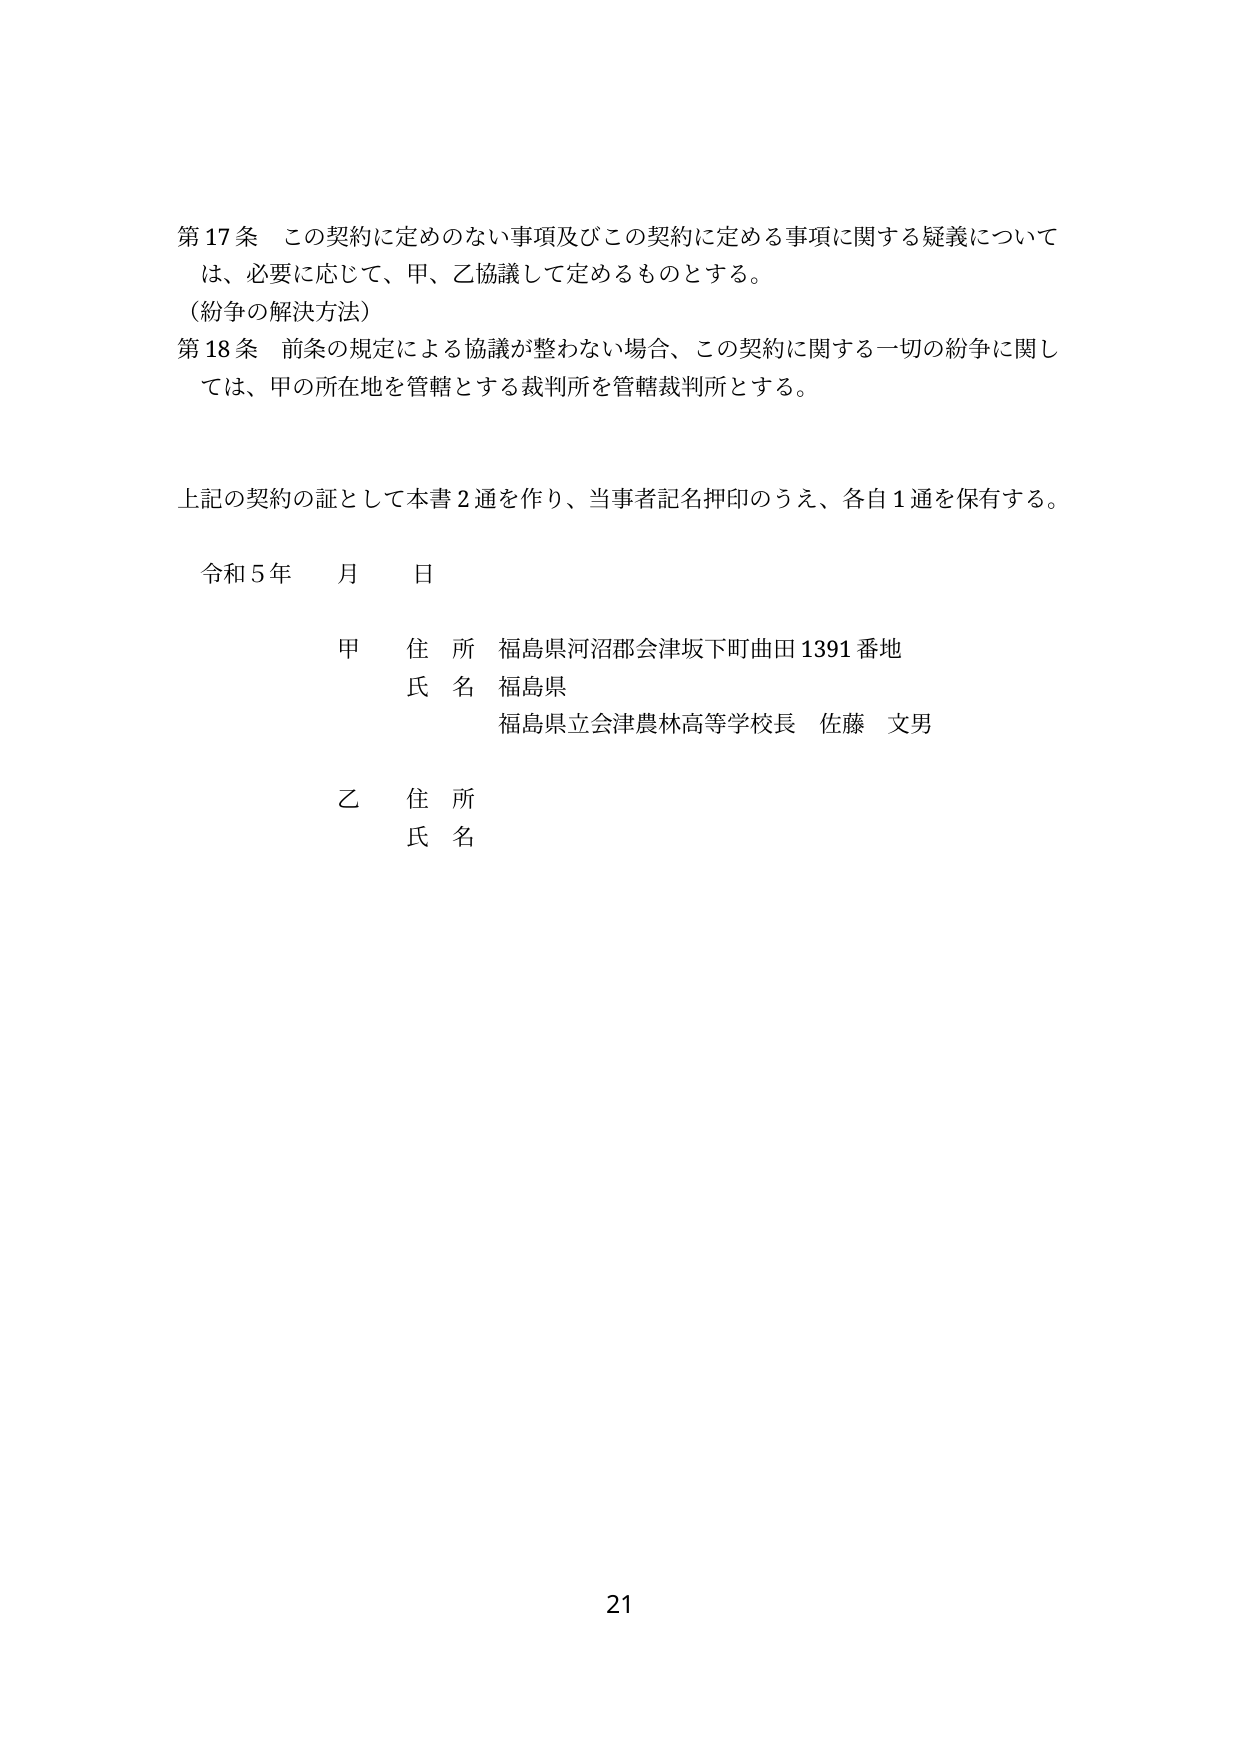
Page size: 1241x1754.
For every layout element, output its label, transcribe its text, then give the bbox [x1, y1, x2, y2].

text 氏 名 [177, 817, 1063, 854]
text 氏 名 福島県 [177, 667, 1063, 704]
text （紛争の解決方法） [177, 292, 1063, 329]
text 第17条 この契約に定めのない事項及びこの契約に定める事項に関する疑義については、必要に応じて、甲、乙協議して定めるものとする。 [177, 217, 1063, 292]
text 乙 住 所 [177, 779, 1063, 817]
text 令和５年 月 日 [177, 554, 1063, 592]
text 上記の契約の証として本書2通を作り、当事者記名押印のうえ、各自1通を保有する。 [177, 479, 1063, 517]
text 福島県立会津農林高等学校長 佐藤 文男 [177, 704, 1040, 742]
text 甲 住 所 福島県河沼郡会津坂下町曲田1391番地 [177, 629, 1063, 667]
text 第18条 前条の規定による協議が整わない場合、この契約に関する一切の紛争に関しては、甲の所在地を管轄とする裁判所を管轄裁判所とする。 [177, 329, 1063, 404]
